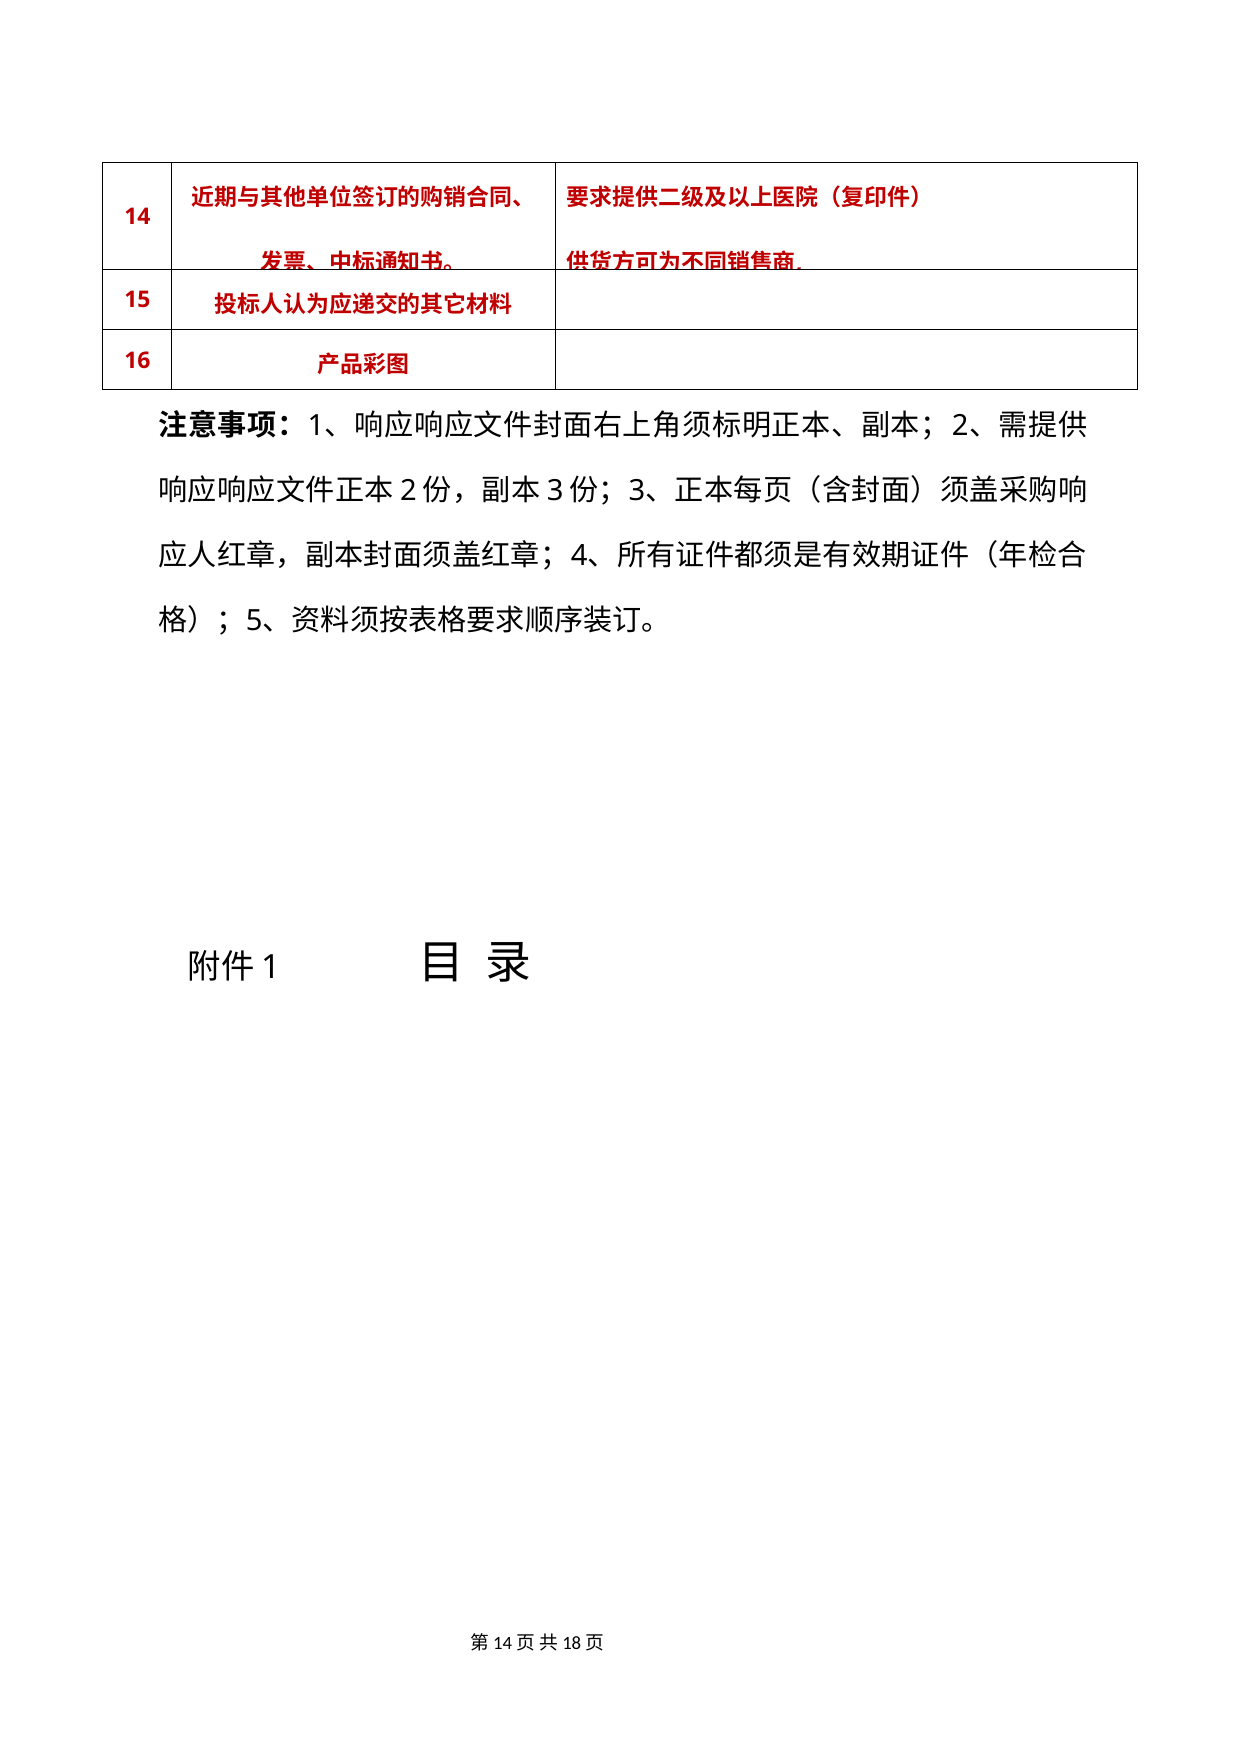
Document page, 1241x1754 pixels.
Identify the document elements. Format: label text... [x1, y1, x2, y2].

text 注意事项：1、响应响应文件封面右上角须标明正本、副本；2、需提供响应响应文件正本2份，副本3份；3、正本每页（含封面）须盖采购响应人红章，副本封面须盖红章；4、所有证件都须是有效期证件（年检合格）；5、资料须按表格要求顺序装订。 [158, 390, 1088, 650]
table_cell 投标人认为应递交的其它材料 [172, 270, 555, 329]
table_cell 产品彩图 [172, 330, 555, 389]
table_cell 14 [103, 163, 171, 268]
text 附件1 目 录 [187, 910, 1053, 1007]
table_cell 要求提供二级及以上医院（复印件） 供货方可为不同销售商, [556, 163, 1137, 268]
table_cell [556, 270, 1137, 329]
table_cell [556, 330, 1137, 389]
table_cell 近期与其他单位签订的购销合同、发票、中标通知书。 标内产品提供网采截图 [172, 163, 555, 268]
table_cell 15 [103, 270, 171, 329]
table_cell 16 [103, 330, 171, 389]
